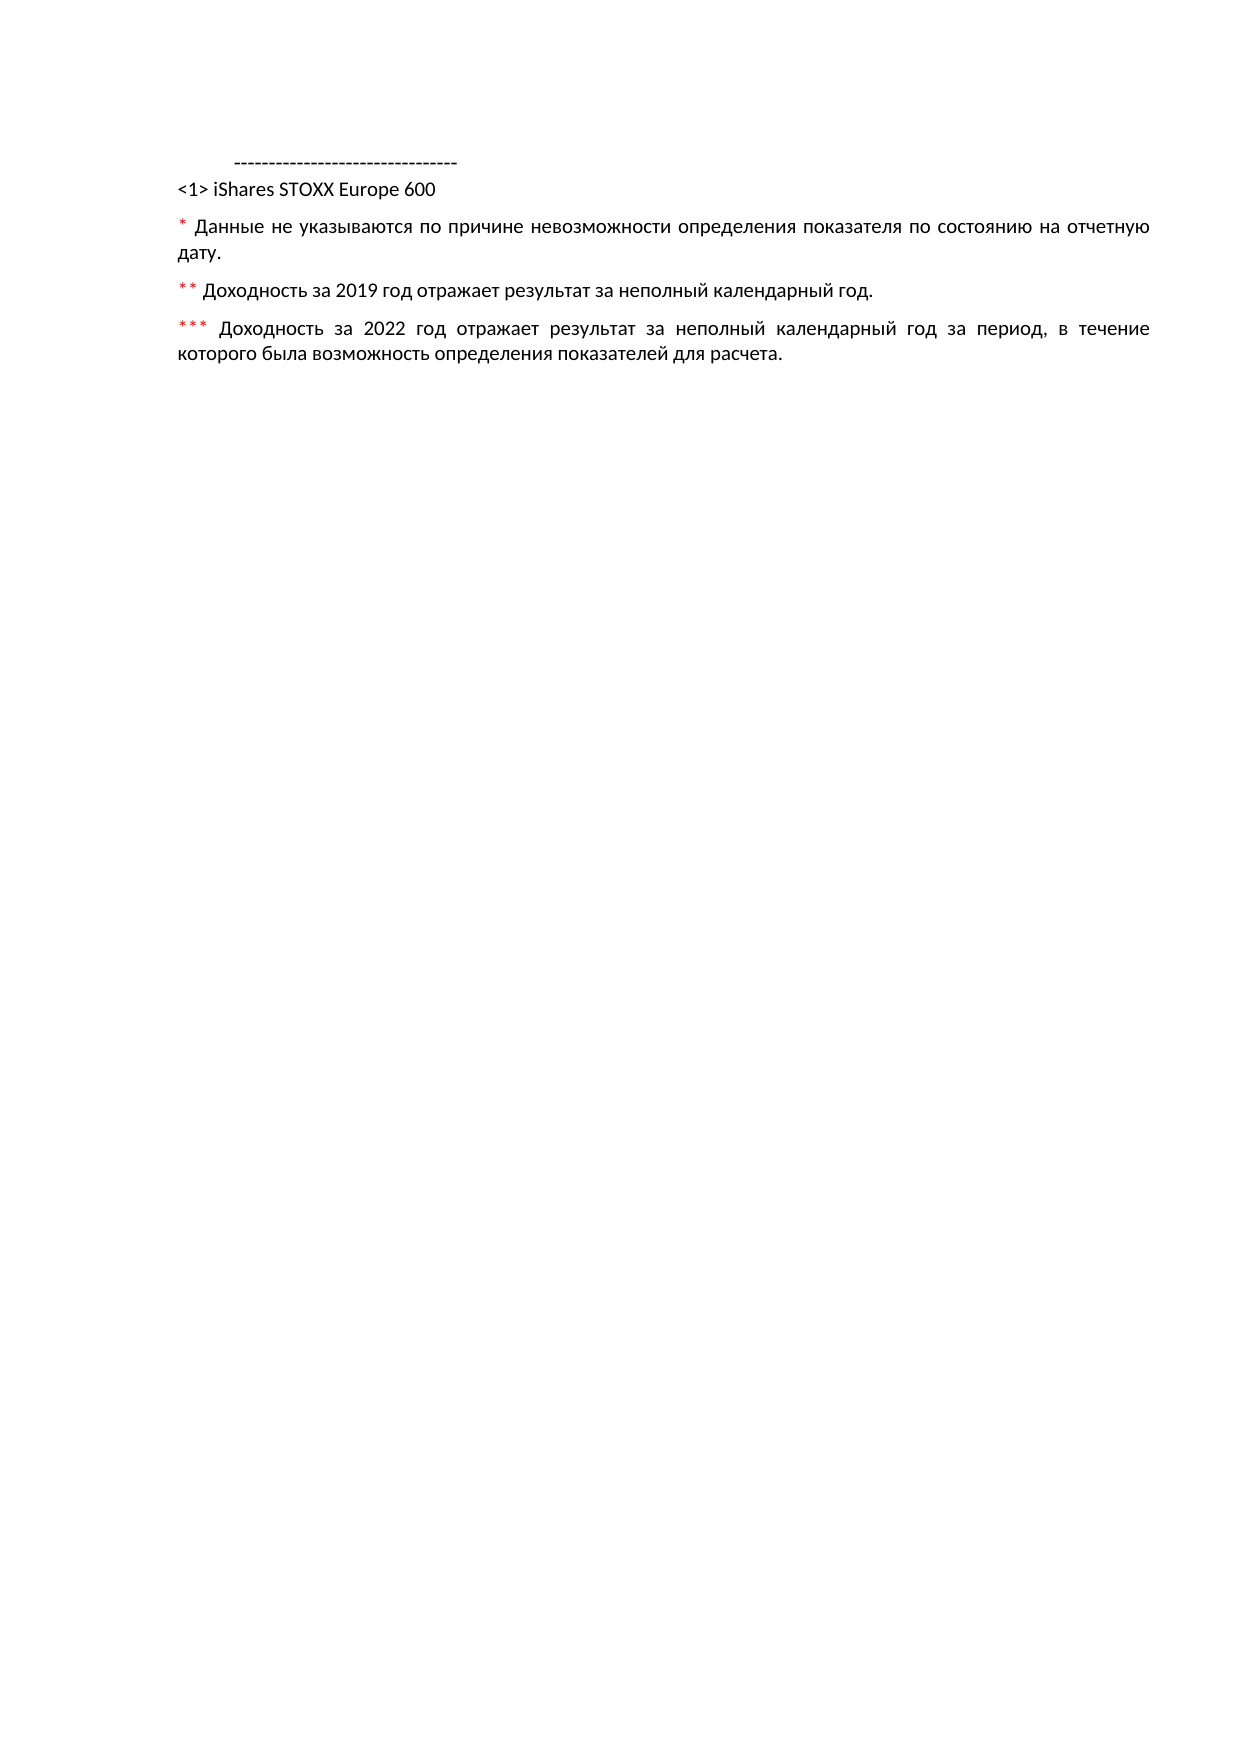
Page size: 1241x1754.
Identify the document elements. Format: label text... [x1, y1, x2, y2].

text -------------------------------- [177, 148, 1152, 176]
text *** Доходность за 2022 год отражает результат за неполный календарный год за период, в течение которого была возможность определения показателей для расчета. [177, 315, 1152, 366]
text <1> iShares STOXX Europe 600 [177, 176, 1152, 201]
text * Данные не указываются по причине невозможности определения показателя по состоянию на отчетную дату. [177, 214, 1152, 264]
text ** Доходность за 2019 год отражает результат за неполный календарный год. [177, 277, 1152, 302]
